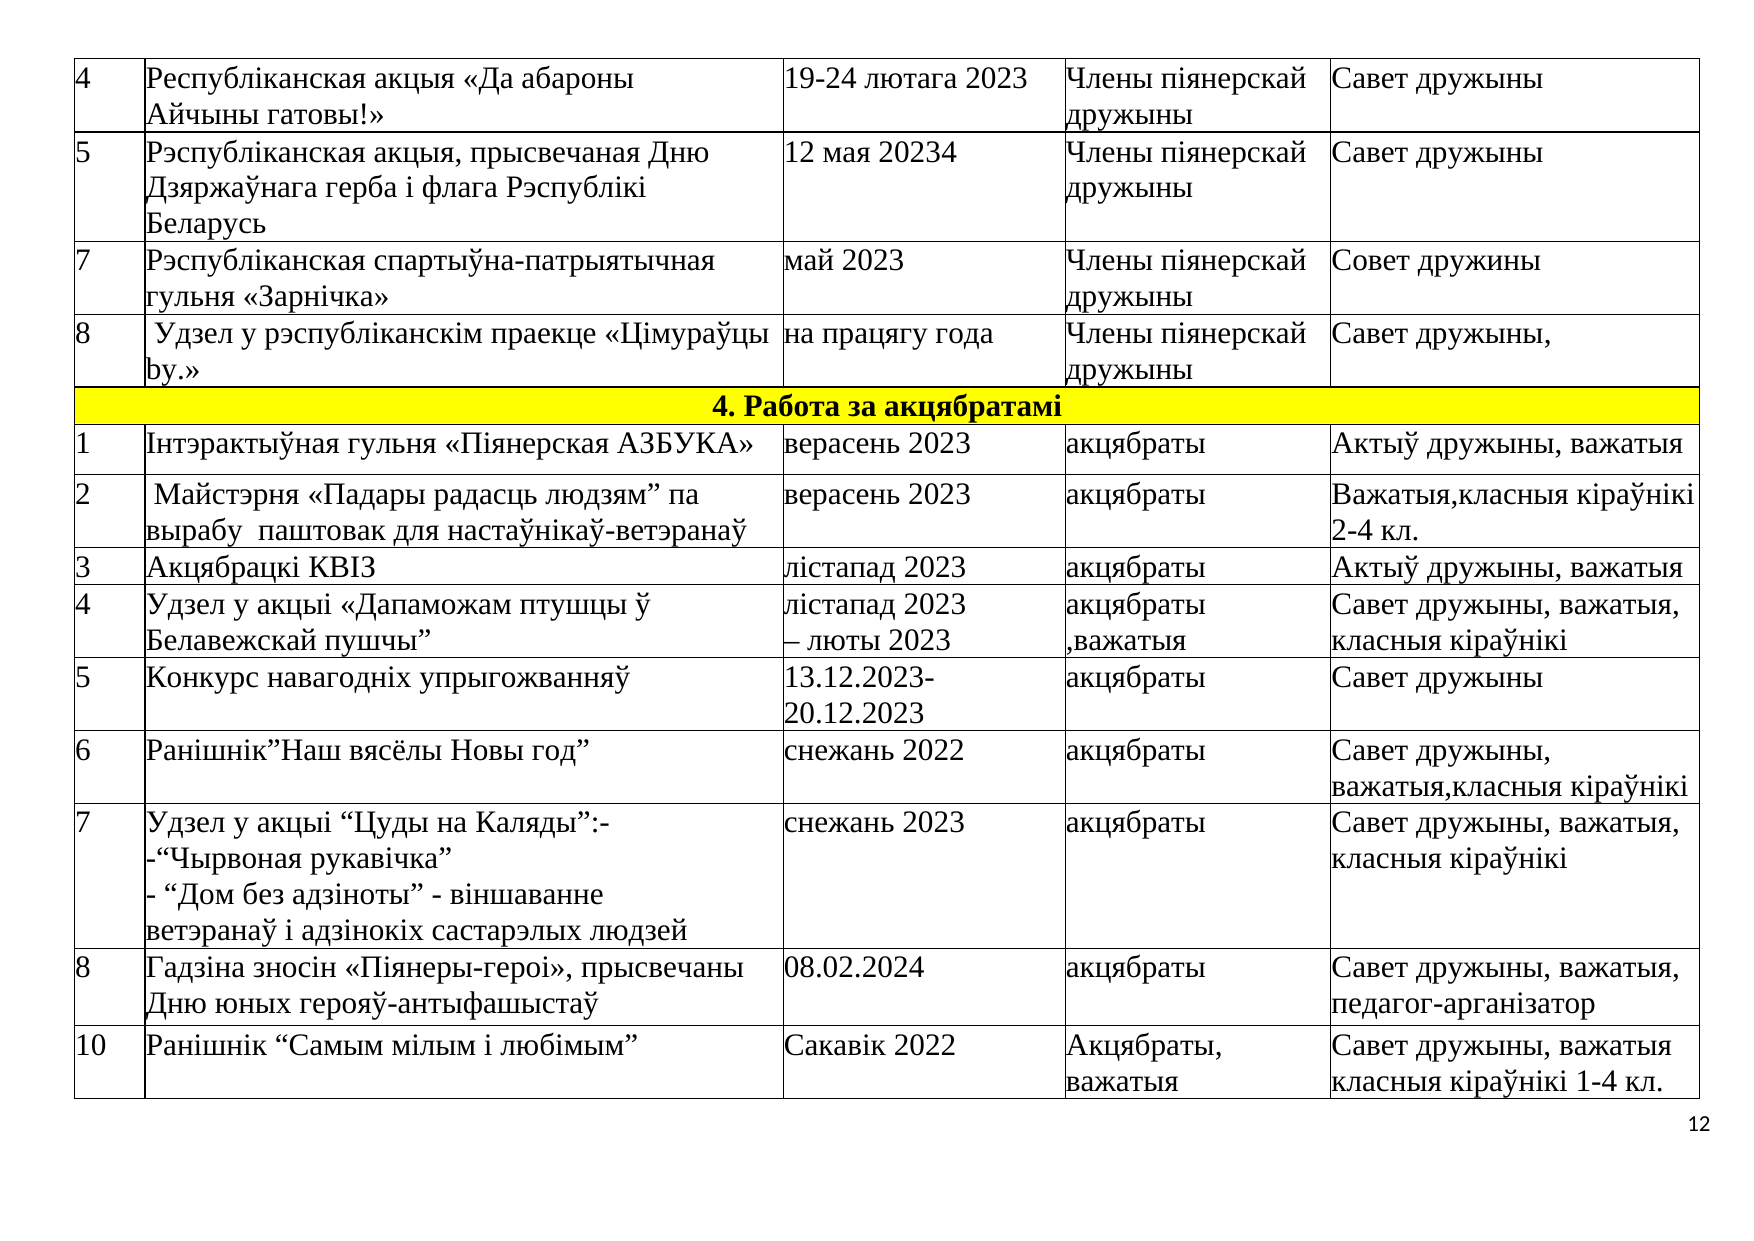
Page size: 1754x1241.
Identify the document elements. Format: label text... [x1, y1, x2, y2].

table_cell 6 [75, 731, 144, 803]
table_cell 2 [75, 475, 144, 547]
table_cell 19-24 лютага 2023 [784, 59, 1065, 131]
table_cell 7 [75, 804, 144, 947]
table_cell 5 [75, 658, 144, 730]
table_cell 12 мая 20234 [784, 133, 1065, 241]
table_cell 4 [75, 59, 144, 131]
table_cell акцябраты [1066, 731, 1330, 803]
table_cell Рэспубліканская спартыўна-патрыятычная гульня «Зарнічка» [146, 242, 783, 313]
table_cell май 2023 [784, 242, 1065, 313]
table_cell лістапад 2023 [784, 548, 1065, 584]
table_cell Інтэрактыўная гульня «Піянерская АЗБУКА» [146, 425, 783, 474]
table_cell Удзел у акцыі «Дапаможам птушцы ў Белавежскай пушчы” [146, 585, 783, 657]
table_cell Республіканская акцыя «Да абароны Айчыны гатовы!» [146, 59, 783, 131]
table_cell 4 [75, 585, 144, 657]
table_cell верасень 2023 [784, 425, 1065, 474]
table_cell акцябраты [1066, 658, 1330, 730]
table_cell Конкурс навагодніх упрыгожванняў [146, 658, 783, 730]
table_cell Савет дружыны [1331, 59, 1699, 131]
table_cell 1 [75, 425, 144, 474]
table_cell Савет дружыны, [1331, 315, 1699, 386]
table_cell Удзел у рэспубліканскім праекце «Цімураўцы by.» [146, 315, 783, 386]
table_cell Члены піянерскай дружыны [1066, 133, 1330, 241]
table_cell Савет дружыны, важатыя класныя кіраўнікі 1-4 кл. [1331, 1026, 1699, 1098]
table_cell Актыў дружыны, важатыя [1331, 548, 1699, 584]
table_cell Савет дружыны [1331, 133, 1699, 241]
table_cell Майстэрня «Падары радасць людзям” па вырабу паштовак для настаўнікаў-ветэранаў [146, 475, 783, 547]
table_cell снежань 2022 [784, 731, 1065, 803]
table_cell 5 [75, 133, 144, 241]
table_cell 8 [75, 949, 144, 1025]
table_cell Савет дружыны, важатыя, класныя кіраўнікі [1331, 585, 1699, 657]
table_cell Савет дружыны, важатыя,класныя кіраўнікі [1331, 731, 1699, 803]
table_cell акцябраты [1066, 475, 1330, 547]
table_cell снежань 2023 [784, 804, 1065, 947]
table_cell лістапад 2023 – люты 2023 [784, 585, 1065, 657]
table_cell 4. Работа за акцябратамі [75, 388, 1699, 423]
table_cell Акцябрацкі КВІЗ [146, 548, 783, 584]
table_cell Ранішнік”Наш вясёлы Новы год” [146, 731, 783, 803]
table_cell 8 [75, 315, 144, 386]
table_cell акцябраты ,важатыя [1066, 585, 1330, 657]
table_cell акцябраты [1066, 949, 1330, 1025]
table_cell 10 [75, 1026, 144, 1098]
table_cell верасень 2023 [784, 475, 1065, 547]
table_cell 08.02.2024 [784, 949, 1065, 1025]
table_cell на працягу года [784, 315, 1065, 386]
table_cell Члены піянерскай дружыны [1066, 242, 1330, 313]
table_cell Савет дружыны, важатыя, класныя кіраўнікі [1331, 804, 1699, 947]
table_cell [1066, 59, 1330, 131]
table_cell Совет дружины [1331, 242, 1699, 313]
table_cell акцябраты [1066, 548, 1330, 584]
table_cell акцябраты [1066, 804, 1330, 947]
table_cell акцябраты [1066, 425, 1330, 474]
table_cell Сакавік 2022 [784, 1026, 1065, 1098]
table_cell Савет дружыны [1331, 658, 1699, 730]
table_cell Савет дружыны, важатыя, педагог-арганізатор [1331, 949, 1699, 1025]
table_cell Удзел у акцыі “Цуды на Каляды”:- -“Чырвоная рукавічка” - “Дом без адзіноты” - віншаванне ветэранаў і адзінокіх састарэлых людзей [146, 804, 783, 947]
table_cell Ранішнік “Самым мілым і любімым” [146, 1026, 783, 1098]
table_cell 13.12.2023-20.12.2023 [784, 658, 1065, 730]
table_cell 7 [75, 242, 144, 313]
table_cell Рэспубліканская акцыя, прысвечаная Дню Дзяржаўнага герба і флага Рэспублікі Беларусь [146, 133, 783, 241]
table_cell Актыў дружыны, важатыя [1331, 425, 1699, 474]
table_cell Важатыя,класныя кіраўнікі 2-4 кл. [1331, 475, 1699, 547]
table_cell 3 [75, 548, 144, 584]
table_cell Акцябраты, важатыя [1066, 1026, 1330, 1098]
table_cell Гадзіна зносін «Піянеры-героі», прысвечаны Дню юных герояў-антыфашыстаў [146, 949, 783, 1025]
table_cell Члены піянерскай дружыны [1066, 315, 1330, 386]
